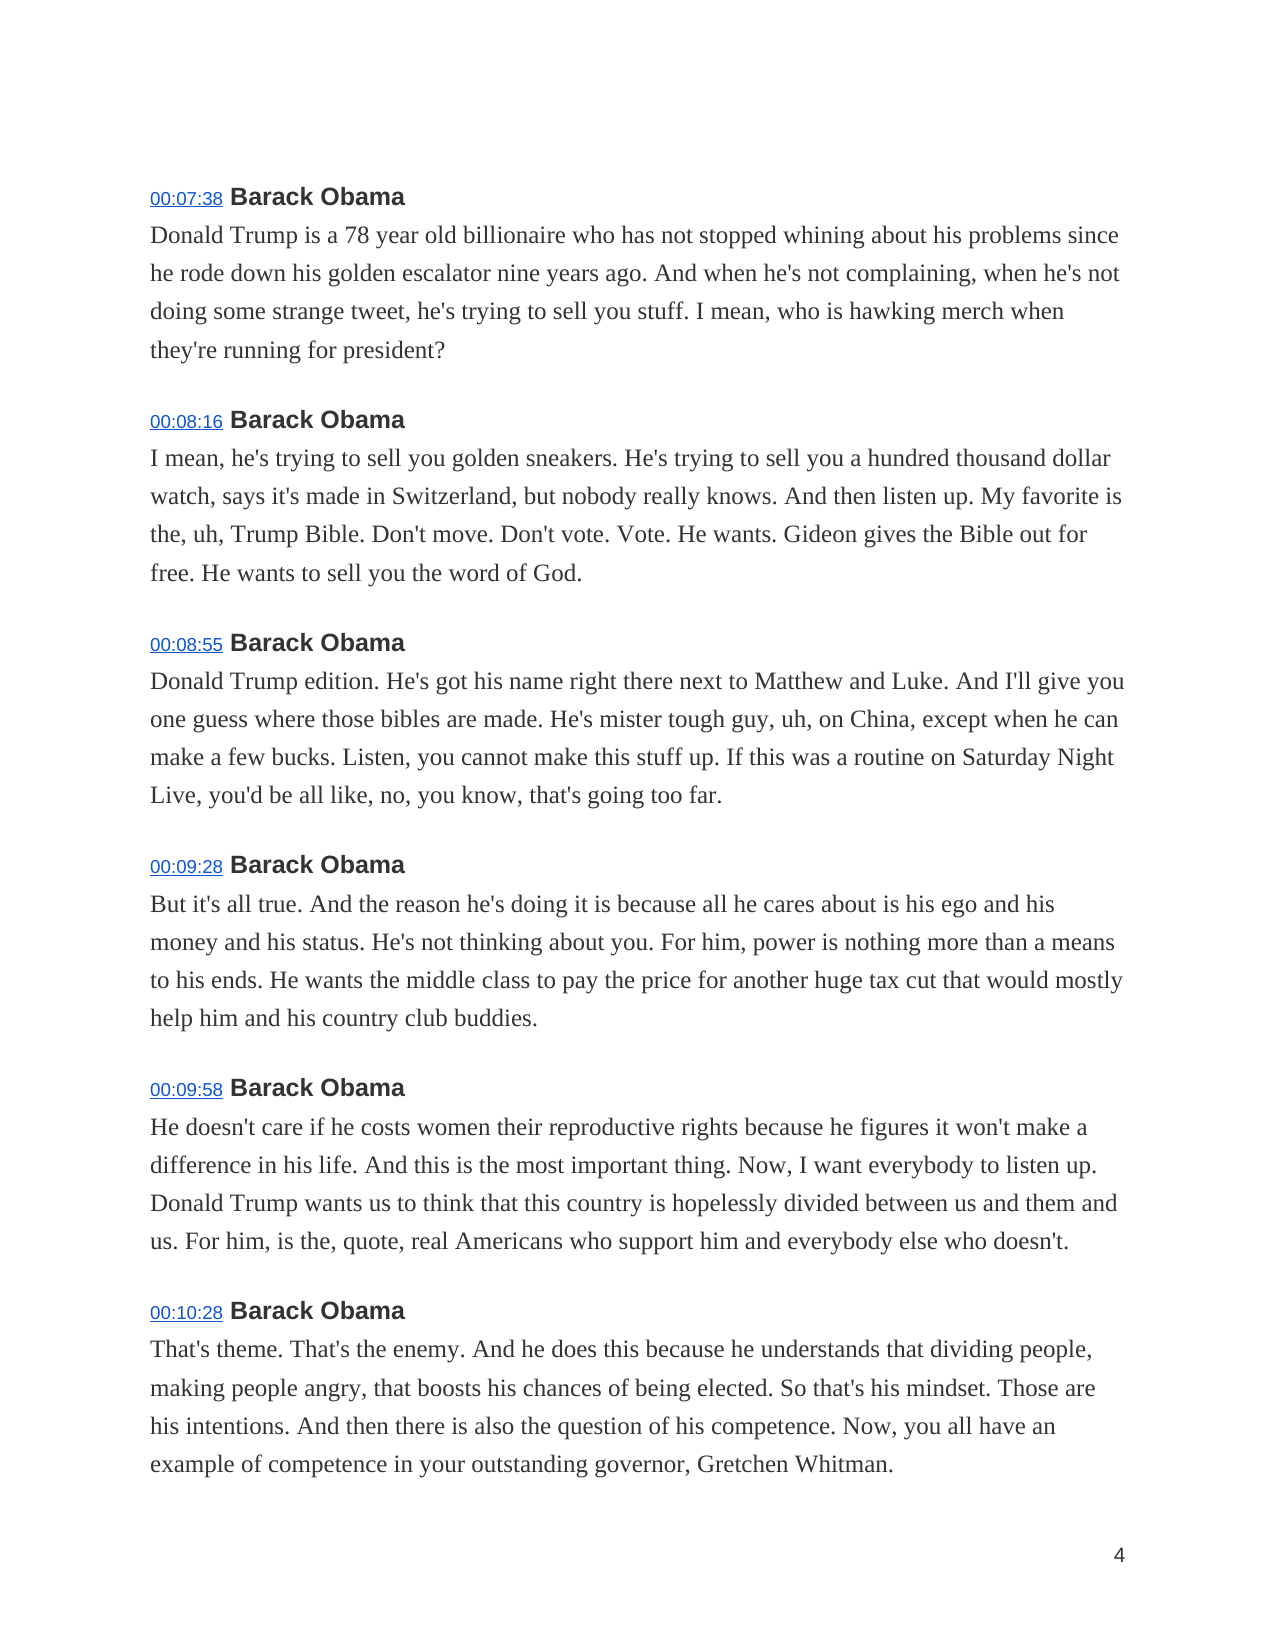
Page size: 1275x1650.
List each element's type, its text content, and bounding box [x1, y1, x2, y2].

text Donald Trump is a 78 year old billionaire who has not stopped whining about his problems since he rode down his golden escalator nine years ago. And when he's not complaining, when he's not doing some strange tweet, he's trying to sell you stuff. I mean, who is hawking merch when they're running for president? [150, 220, 1125, 363]
text He doesn't care if he costs women their reproductive rights because he figures it won't make a difference in his life. And this is the most important thing. Now, I want everybody to listen up. Donald Trump wants us to think that this country is hopelessly divided between us and them and us. For him, is the, quote, real Americans who support him and everybody else who doesn't. [150, 1112, 1125, 1255]
text Donald Trump edition. He's got his name right there next to Matthew and Luke. And I'll give you one guess where those bibles are made. He's mister tough guy, uh, on China, except when he can make a few bucks. Listen, you cannot make this stuff up. If this was a routine on Saturday Night Live, you'd be all like, no, you know, that's going too far. [150, 666, 1125, 809]
text 00:08:16 Barack Obama [150, 405, 1125, 433]
text But it's all true. And the reason he's doing it is because all he cares about is his ego and his money and his status. He's not thinking about you. For him, power is nothing more than a means to his ends. He wants the middle class to pay the price for another huge tax cut that would mostly help him and his country club buddies. [150, 889, 1125, 1032]
text 00:09:28 Barack Obama [150, 851, 1125, 879]
text That's theme. That's the enemy. And he does this because he understands that dividing people, making people angry, that boosts his chances of being elected. So that's his mindset. Those are his intentions. And then there is also the question of his competence. Now, you all have an example of competence in your outstanding governor, Gretchen Whitman. [150, 1334, 1125, 1478]
text 00:10:28 Barack Obama [150, 1296, 1125, 1325]
text 00:07:38 Barack Obama [150, 182, 1125, 211]
text I mean, he's trying to sell you golden sneakers. He's trying to sell you a hundred thousand dollar watch, says it's made in Switzerland, but nobody really knows. And then listen up. My favorite is the, uh, Trump Bible. Don't move. Don't vote. Vote. He wants. Gideon gives the Bible out for free. He wants to sell you the word of God. [150, 443, 1125, 586]
text 00:09:58 Barack Obama [150, 1073, 1125, 1102]
text 00:08:55 Barack Obama [150, 628, 1125, 656]
